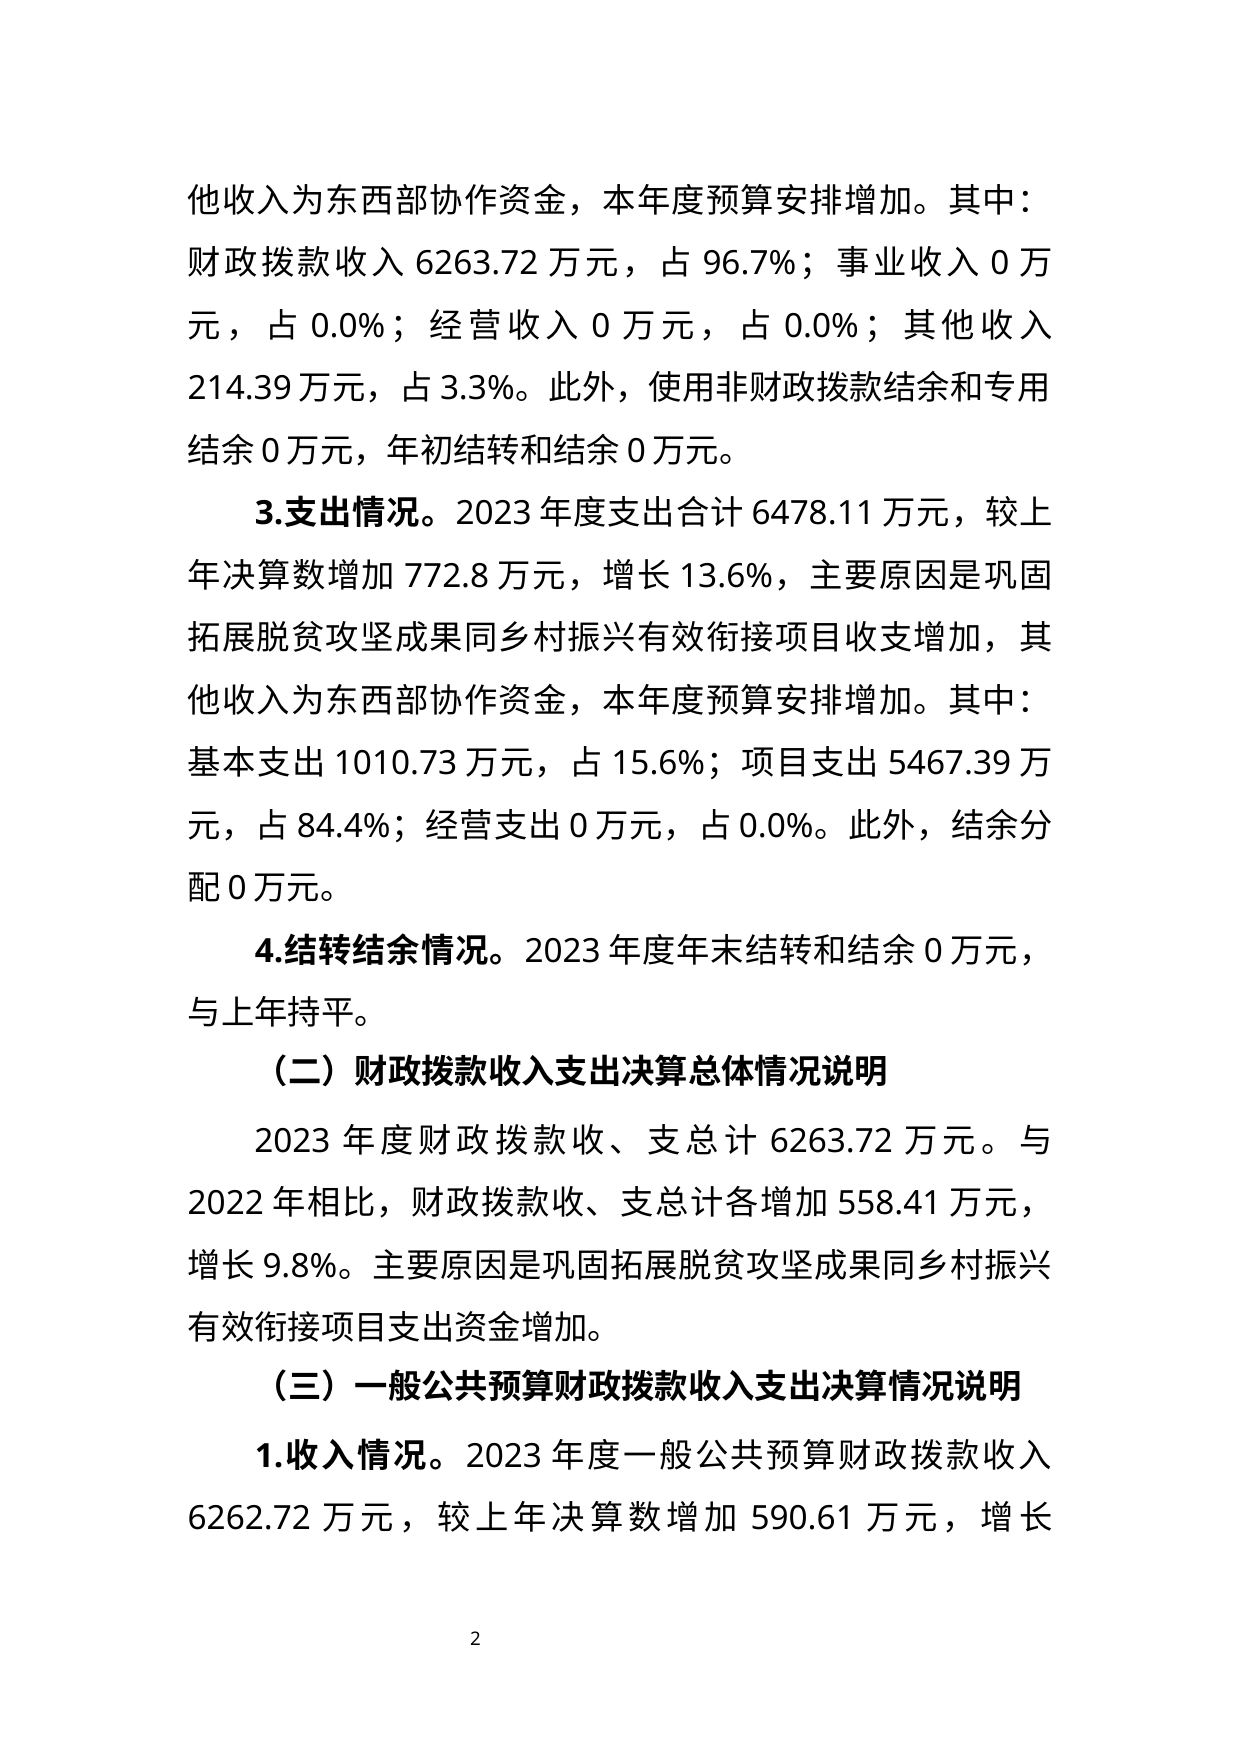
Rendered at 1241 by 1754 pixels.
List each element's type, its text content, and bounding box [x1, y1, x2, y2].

text （三）一般公共预算财政拨款收入支出决算情况说明 [187, 1352, 1053, 1417]
text 4.结转结余情况。2023年度年末结转和结余0万元，与上年持平。 [187, 912, 1053, 1037]
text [187, 1417, 1053, 1542]
text 2023年度财政拨款收、支总计6263.72万元。与2022年相比，财政拨款收、支总计各增加558.41万元，增长9.8%。主要原因是巩固拓展脱贫攻坚成果同乡村振兴有效衔接项目支出资金增加。 [187, 1102, 1053, 1352]
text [187, 162, 1053, 474]
text （二）财政拨款收入支出决算总体情况说明 [187, 1037, 1053, 1102]
text 3.支出情况。2023年度支出合计6478.11万元，较上年决算数增加772.8万元，增长13.6%，主要原因是巩固拓展脱贫攻坚成果同乡村振兴有效衔接项目收支增加，其他收入为东西部协作资金，本年度预算安排增加。其中：基本支出1010.73万元，占15.6%；项目支出5467.39万元，占84.4%；经营支出0万元，占0.0%。此外，结余分配0万元。 [187, 474, 1053, 912]
